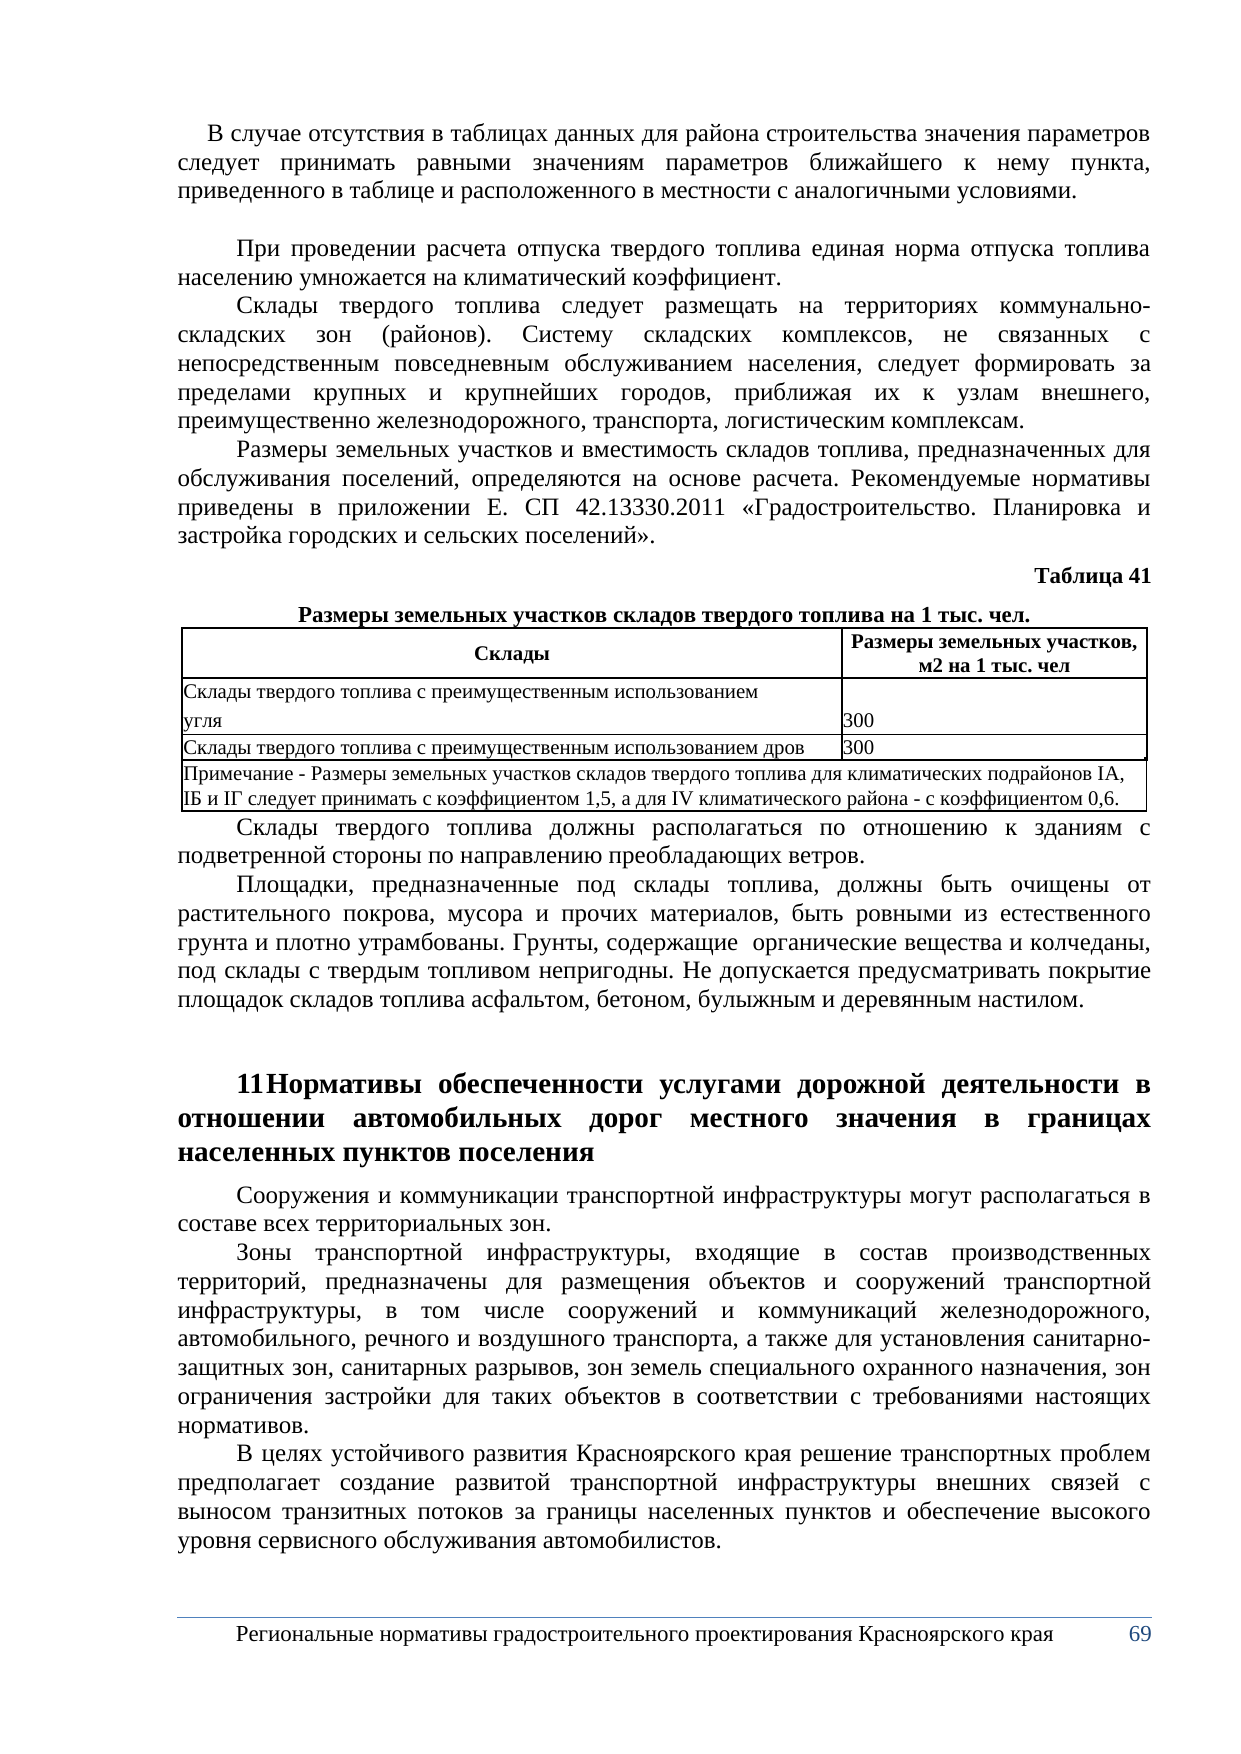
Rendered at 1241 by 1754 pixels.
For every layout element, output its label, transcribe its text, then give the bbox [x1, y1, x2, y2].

text В целях устойчивого развития Красноярского края решение транспортных проблем предполагает создание развитой транспортной инфраструктуры внешних связей с выносом транзитных потоков за границы населенных пунктов и обеспечение высокого уровня сервисного обслуживания автомобилистов. [177, 1438, 1152, 1553]
text Площадки, предназначенные под склады топлива, должны быть очищены от растительного покрова, мусора и прочих материалов, быть ровными из естественного грунта и плотно утрамбованы. Грунты, содержащие органические вещества и колчеданы, под склады с твердым топливом непригодны. Не допускается предусматривать покрытие площадок складов топлива асфальтом, бетоном, булыжным и деревянным настилом. [177, 869, 1152, 1013]
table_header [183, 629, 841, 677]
text Размеры земельных участков складов твердого топлива на 1 тыс. чел. [177, 601, 1152, 627]
text Склады твердого топлива следует размещать на территориях коммунально-складских зон (районов). Систему складских комплексов, не связанных с непосредственным повседневным обслуживанием населения, следует формировать за пределами крупных и крупнейших городов, приближая их к узлам внешнего, преимущественно железнодорожного, транспорта, логистическим комплексам. [177, 291, 1152, 434]
text Таблица 41 [177, 562, 1152, 588]
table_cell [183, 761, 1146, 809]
text Склады твердого топлива должны располагаться по отношению к зданиям с подветренной стороны по направлению преобладающих ветров. [177, 812, 1152, 869]
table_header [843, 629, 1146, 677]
text Размеры земельных участков и вместимость складов топлива, предназначенных для обслуживания поселений, определяются на основе расчета. Рекомендуемые нормативы приведены в приложении Е. СП 42.13330.2011 «Градостроительство. Планировка и застройка городских и сельских поселений». [177, 434, 1152, 549]
text В случае отсутствия в таблицах данных для района строительства значения параметров следует принимать равными значениям параметров ближайшего к нему пункта, приведенного в таблице и расположенного в местности с аналогичными условиями. [177, 118, 1152, 204]
subtitle Нормативы обеспеченности услугами дорожной деятельности в отношении автомобильных дорог местного значения в границах населенных пунктов поселения [177, 1067, 1152, 1167]
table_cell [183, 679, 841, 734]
text При проведении расчета отпуска твердого топлива единая норма отпуска топлива населению умножается на климатический коэффициент. [177, 233, 1152, 291]
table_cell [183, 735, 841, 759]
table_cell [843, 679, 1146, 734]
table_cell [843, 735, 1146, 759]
text Зоны транспортной инфраструктуры, входящие в состав производственных территорий, предназначены для размещения объектов и сооружений транспортной инфраструктуры, в том числе сооружений и коммуникаций железнодорожного, автомобильного, речного и воздушного транспорта, а также для установления санитарно-защитных зон, санитарных разрывов, зон земель специального охранного назначения, зон ограничения застройки для таких объектов в соответствии с требованиями настоящих нормативов. [177, 1237, 1152, 1438]
text Сооружения и коммуникации транспортной инфраструктуры могут располагаться в составе всех территориальных зон. [177, 1180, 1152, 1237]
